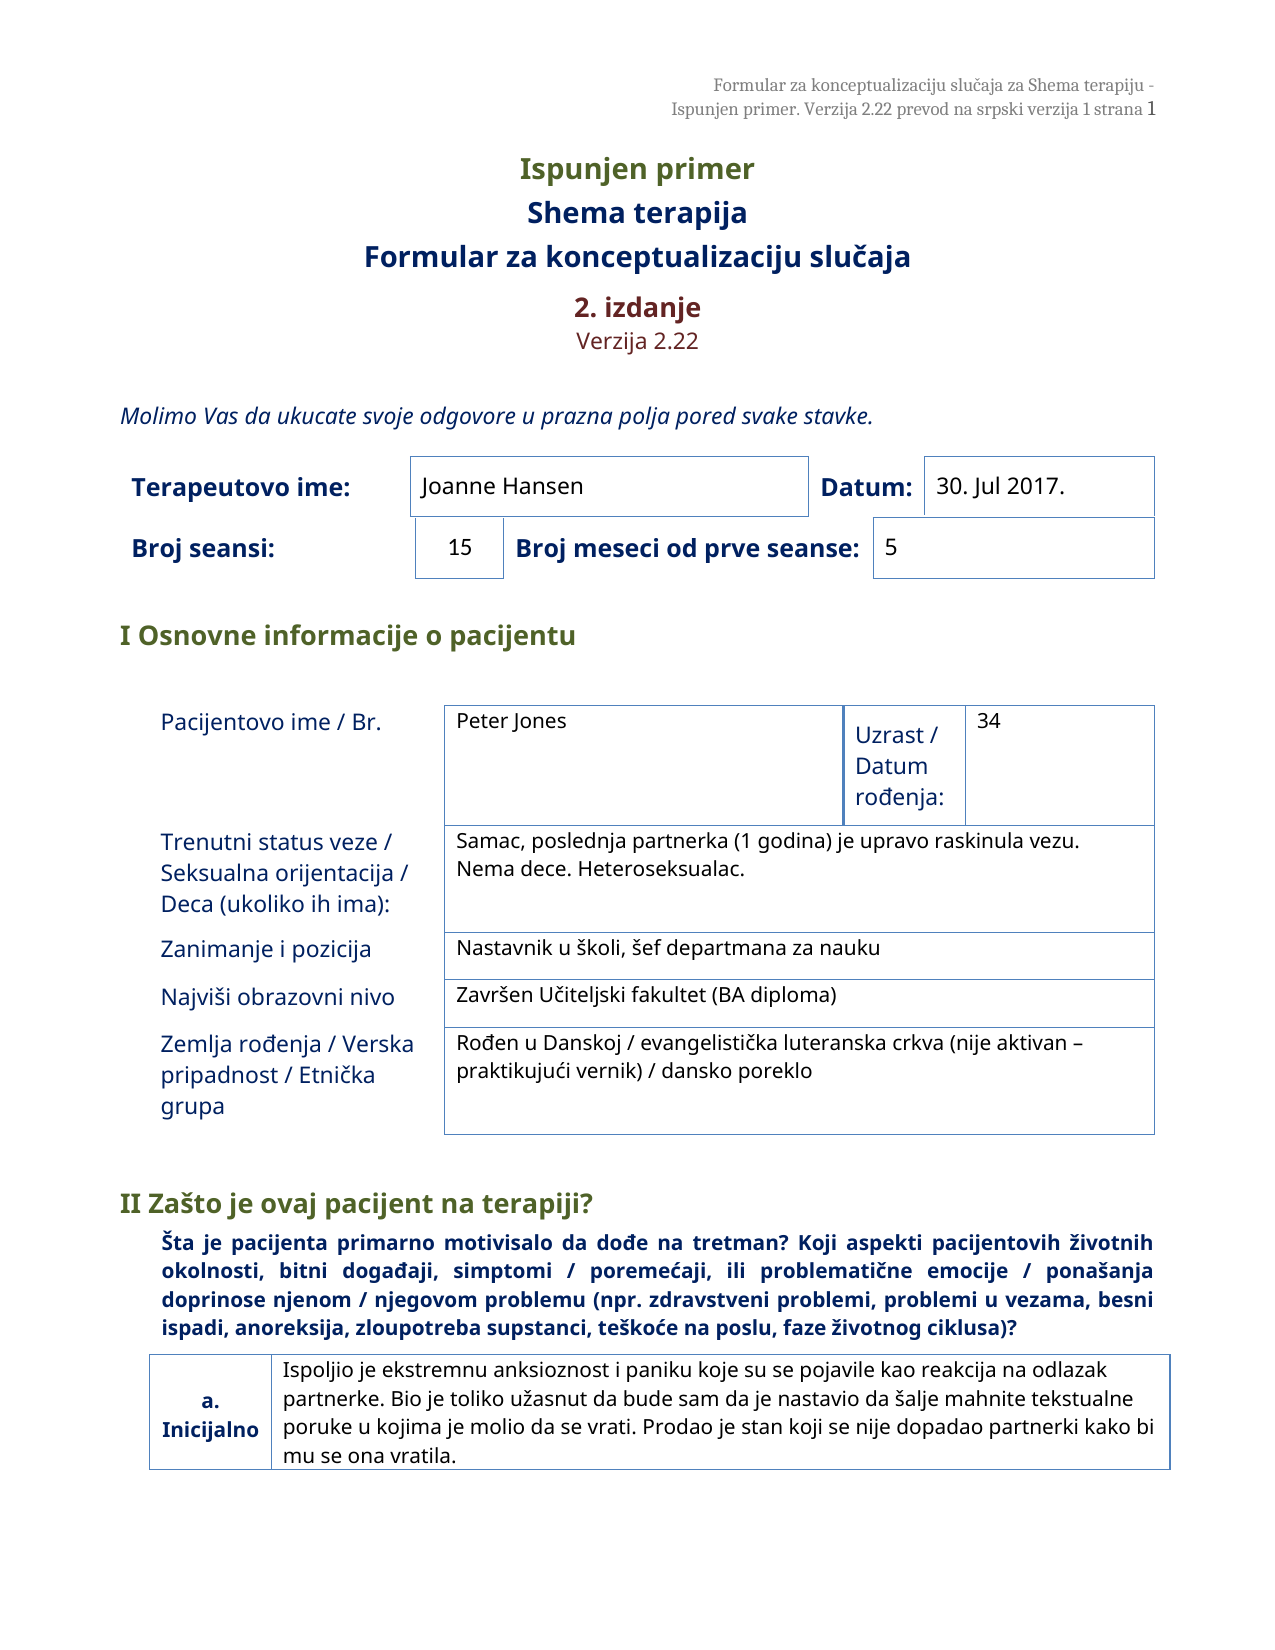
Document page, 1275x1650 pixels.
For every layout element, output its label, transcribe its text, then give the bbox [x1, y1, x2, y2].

table_cell Trenutni status veze / Seksualna orijentacija / Deca (ukoliko ih ima): [149, 825, 444, 932]
table_cell Rođen u Danskoj / evangelistička luteranska crkva (nije aktivan – praktikujući vernik) / dansko poreklo [445, 1028, 1154, 1134]
text Shema terapija [120, 192, 1155, 232]
table_header Broj seansi: [120, 517, 415, 577]
table_header 5 [874, 518, 1154, 577]
table_cell Nastavnik u školi, šef departmana za nauku [445, 933, 1154, 979]
text Molimo Vas da ukucate svoje odgovore u prazna polja pored svake stavke. [120, 400, 1155, 431]
text Ispunjen primer [120, 148, 1155, 188]
text Verzija 2.22 [120, 325, 1155, 356]
table_cell Najviši obrazovni nivo [149, 979, 444, 1027]
table_header Broj meseci od prve seanse: [504, 517, 873, 577]
text II Zašto je ovaj pacijent na terapiji? [120, 1185, 1155, 1222]
table_header 30. Jul 2017. [925, 457, 1154, 516]
table_header 15 [415, 517, 504, 577]
text Formular za konceptualizaciju slučaja [120, 236, 1155, 276]
table_header Ispoljio je ekstremnu anksioznost i paniku koje su se pojavile kao reakcija na odlazak partnerke. Bio je toliko užasnut da bude sam da je nastavio da šalje mahnite tekstualne poruke u kojima je molio da se vrati. Prodao je stan koji se nije dopadao partnerki kako bi mu se ona vratila. [272, 1355, 1169, 1469]
table_header Uzrast / Datum rođenja: [845, 706, 965, 825]
table_header Peter Jones [445, 706, 842, 825]
table_header a. Inicijalno [150, 1355, 271, 1469]
table_cell Zanimanje i pozicija [149, 932, 444, 979]
table_header Terapeutovo ime: [120, 456, 410, 516]
table_header Pacijentovo ime / Br. [149, 705, 444, 825]
table_cell Samac, poslednja partnerka (1 godina) je upravo raskinula vezu. Nema dece. Heteroseksualac. [445, 826, 1154, 932]
table_cell Zemlja rođenja / Verska pripadnost / Etnička grupa [149, 1027, 444, 1134]
text I Osnovne informacije o pacijentu [120, 616, 1155, 653]
table_cell Završen Učiteljski fakultet (BA diploma) [445, 980, 1154, 1027]
text 2. izdanje [120, 288, 1155, 325]
table_header 34 [966, 706, 1154, 825]
text Šta je pacijenta primarno motivisalo da dođe na tretman? Koji aspekti pacijentovih životnih okolnosti, bitni događaji, simptomi / poremećaji, ili problematične emocije / ponašanja doprinose njenom / njegovom problemu (npr. zdravstveni problemi, problemi u vezama, besni ispadi, anoreksija, zloupotreba supstanci, teškoće na poslu, faze životnog ciklusa)? [161, 1228, 1155, 1342]
table_header Datum: [809, 456, 925, 516]
table_header Joanne Hansen [411, 457, 808, 516]
